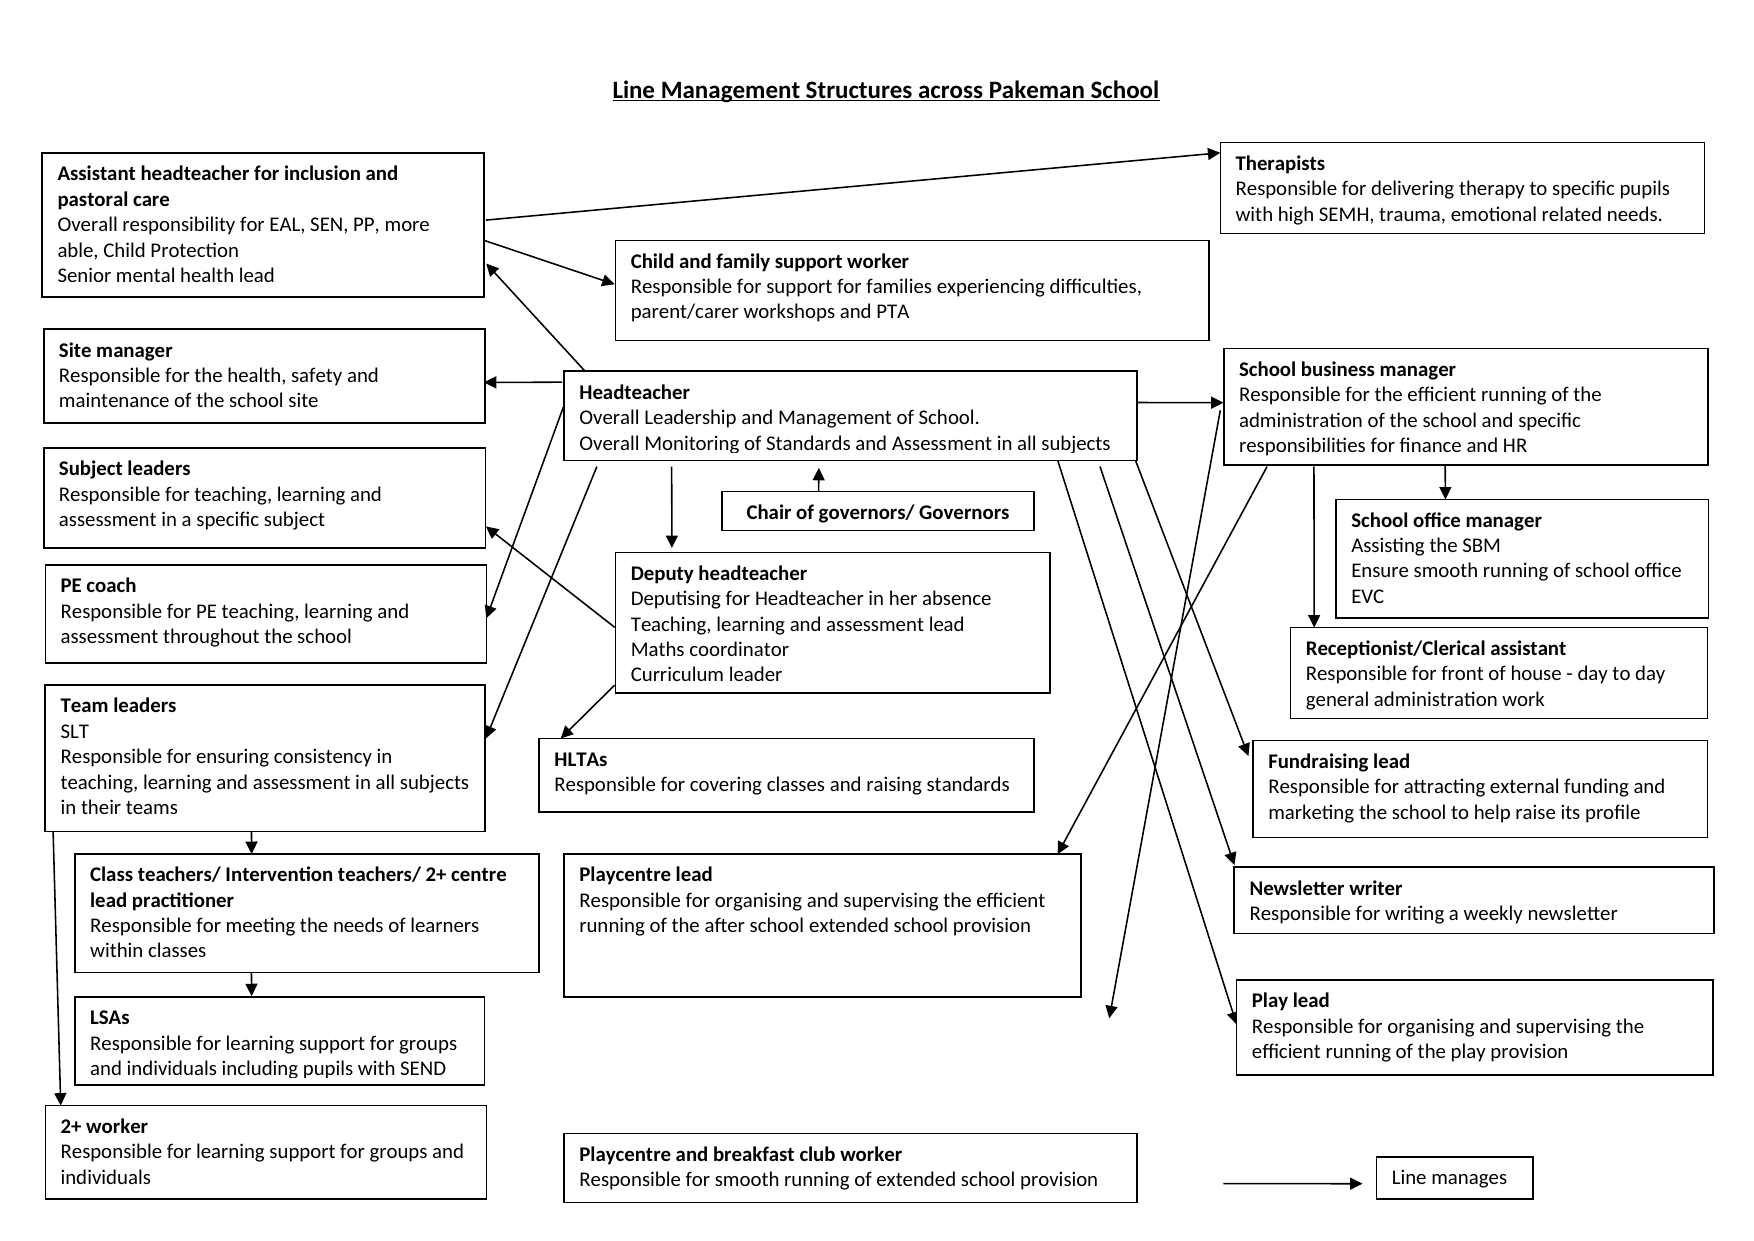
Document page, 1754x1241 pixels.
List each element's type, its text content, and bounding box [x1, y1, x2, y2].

text Line Management Structures across Pakeman School [74, 74, 1698, 104]
